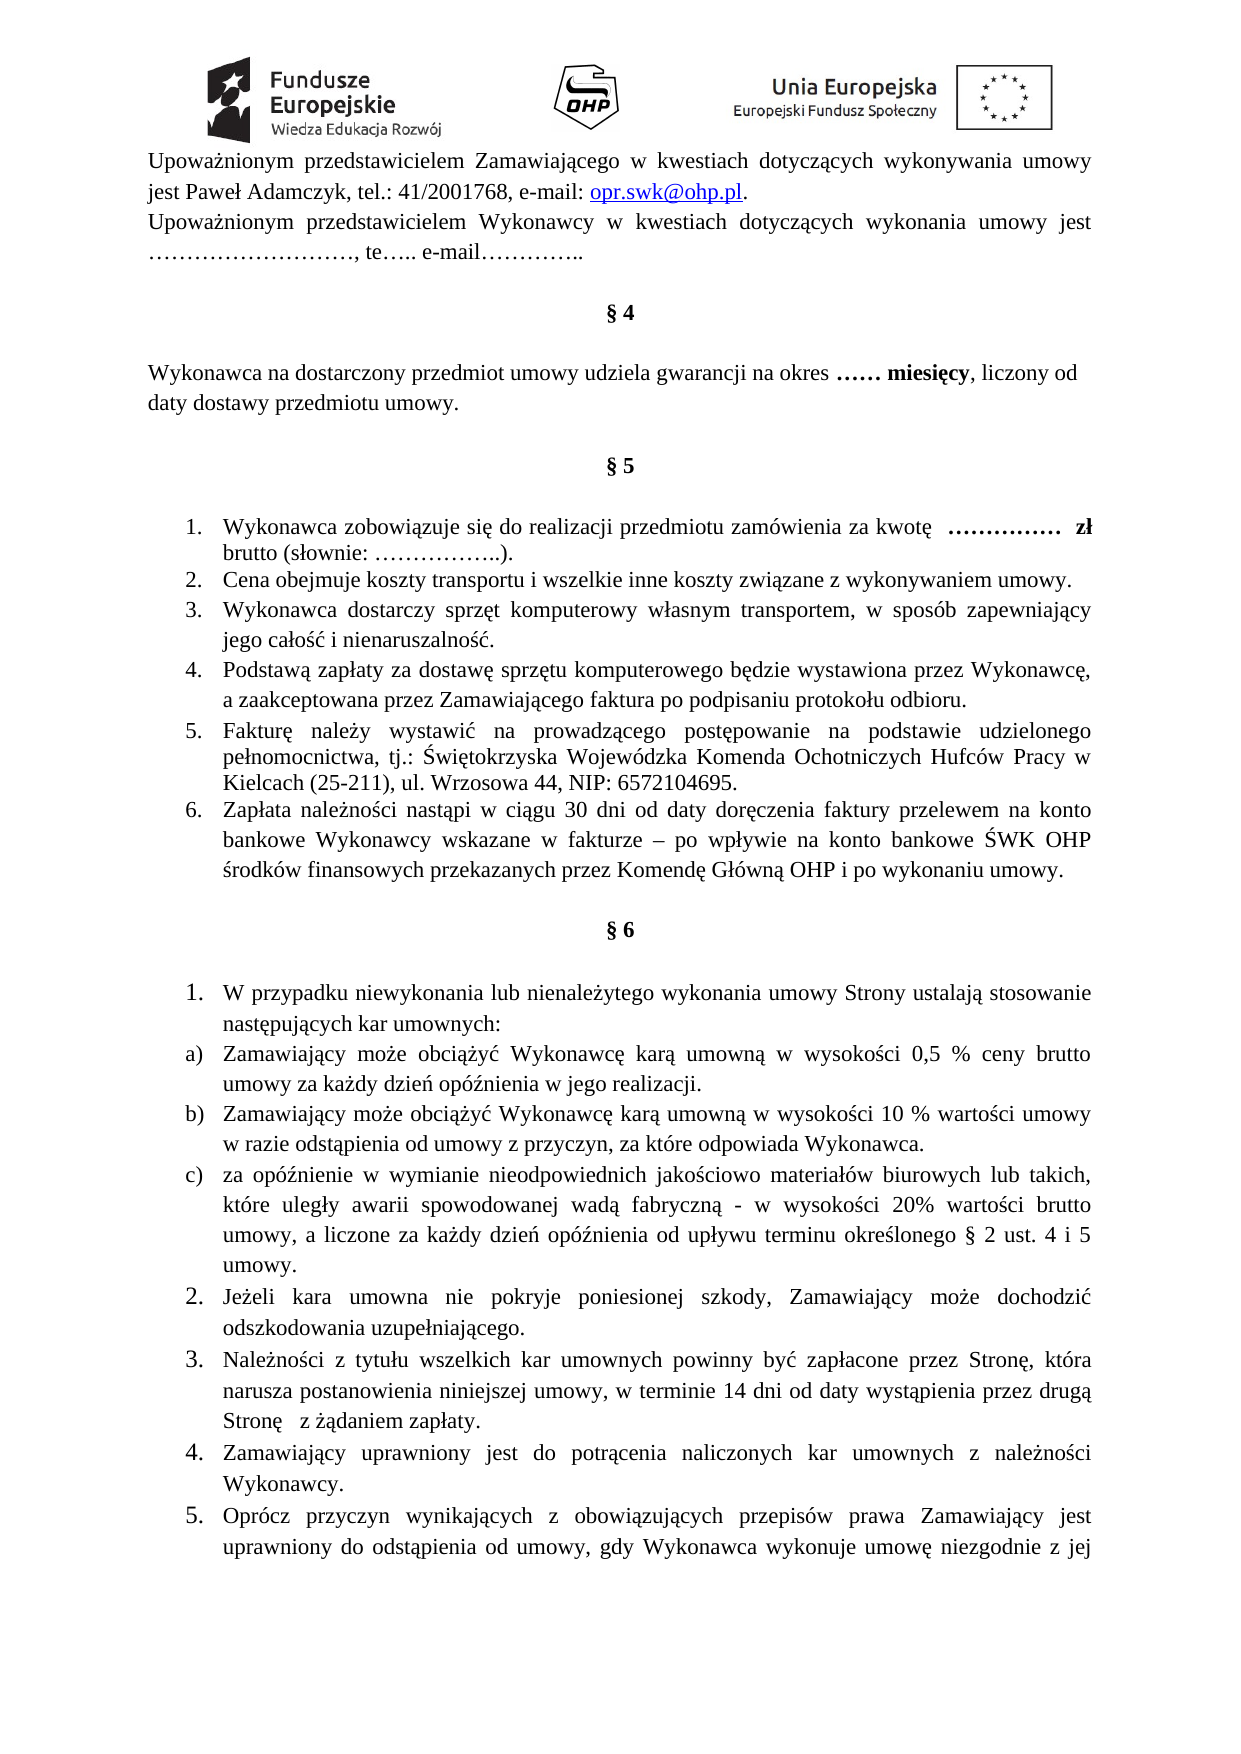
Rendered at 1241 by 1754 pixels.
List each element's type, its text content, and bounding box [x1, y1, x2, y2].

list Fakturę należy wystawić na prowadzącego postępowanie na podstawie udzielonego pełnomocnictwa, tj.: Świętokrzyska Wojewódzka Komenda Ochotniczych Hufców Pracy w Kielcach (25-211), ul. Wrzosowa 44, NIP: 6572104695. [185, 717, 1093, 796]
text § 6 [148, 917, 1093, 943]
list Zamawiający uprawniony jest do potrącenia naliczonych kar umownych z należności Wykonawcy. [185, 1437, 1093, 1496]
list W przypadku niewykonania lub nienależytego wykonania umowy Strony ustalają stosowanie następujących kar umownych: [185, 977, 1093, 1036]
list Zamawiający może obciążyć Wykonawcę karą umowną w wysokości 0,5 % ceny brutto umowy za każdy dzień opóźnienia w jego realizacji. [185, 1040, 1093, 1096]
list Wykonawca dostarczy sprzęt komputerowy własnym transportem, w sposób zapewniający jego całość i nienaruszalność. [185, 596, 1093, 652]
list Należności z tytułu wszelkich kar umownych powinny być zapłacone przez Stronę, która narusza postanowienia niniejszej umowy, w terminie 14 dni od daty wystąpienia przez drugą Stronę z żądaniem zapłaty. [185, 1344, 1093, 1433]
list Wykonawca zobowiązuje się do realizacji przedmiotu zamówienia za kwotę …………… zł brutto (słownie: ……………..). [185, 513, 1093, 566]
list Zamawiający może obciążyć Wykonawcę karą umowną w wysokości 10 % wartości umowy w razie odstąpienia od umowy z przyczyn, za które odpowiada Wykonawca. [185, 1100, 1093, 1157]
text § 4 [148, 299, 1093, 325]
list Cena obejmuje koszty transportu i wszelkie inne koszty związane z wykonywaniem umowy. [185, 566, 1093, 592]
picture [551, 64, 620, 132]
picture [715, 46, 1072, 148]
list Podstawą zapłaty za dostawę sprzętu komputerowego będzie wystawiona przez Wykonawcę, a zaakceptowana przez Zamawiającego faktura po podpisaniu protokołu odbioru. [185, 656, 1093, 713]
picture [172, 35, 481, 148]
list Jeżeli kara umowna nie pokryje poniesionej szkody, Zamawiający może dochodzić odszkodowania uzupełniającego. [185, 1281, 1093, 1340]
list za opóźnienie w wymianie nieodpowiednich jakościowo materiałów biurowych lub takich, które uległy awarii spowodowanej wadą fabryczną - w wysokości 20% wartości brutto umowy, a liczone za każdy dzień opóźnienia od upływu terminu określonego § 2 ust. 4 i 5 umowy. [185, 1161, 1093, 1278]
text § 5 [148, 452, 1093, 479]
text Wykonawca na dostarczony przedmiot umowy udziela gwarancji na okres …… miesięcy, liczony od daty dostawy przedmiotu umowy. [148, 359, 1093, 416]
text Upoważnionym przedstawicielem Wykonawcy w kwestiach dotyczących wykonania umowy jest ………………………, te….. e-mail………….. [148, 208, 1093, 264]
list Zapłata należności nastąpi w ciągu 30 dni od daty doręczenia faktury przelewem na konto bankowe Wykonawcy wskazane w fakturze – po wpływie na konto bankowe ŚWK OHP środków finansowych przekazanych przez Komendę Główną OHP i po wykonaniu umowy. [185, 796, 1093, 882]
text Upoważnionym przedstawicielem Zamawiającego w kwestiach dotyczących wykonywania umowy jest Paweł Adamczyk, tel.: 41/2001768, e-mail: opr.swk@ohp.pl. [148, 148, 1093, 204]
